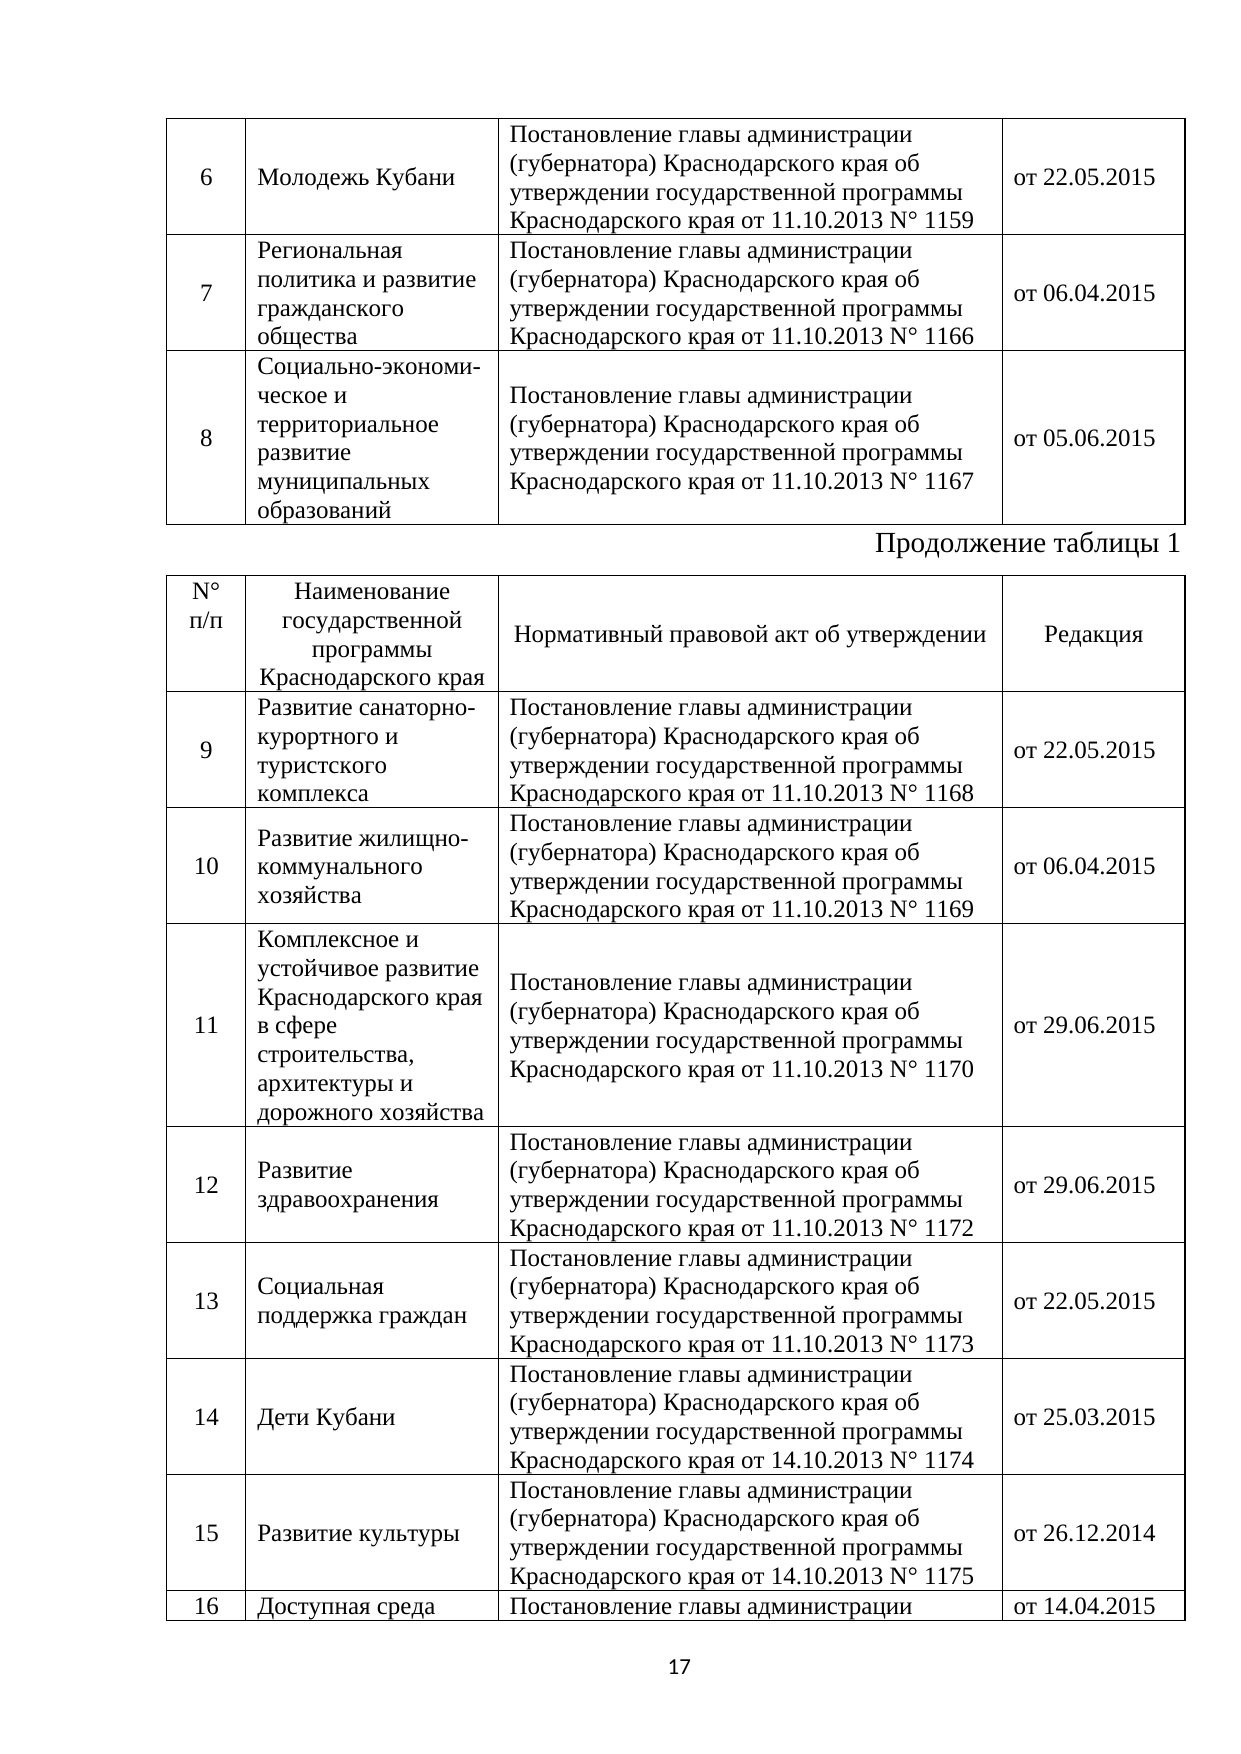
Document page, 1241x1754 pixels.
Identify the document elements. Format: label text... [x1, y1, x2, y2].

table_cell Постановление главы администрации (губернатора) Краснодарского края об утверждении государственной программы Краснодарского края от 14.10.2013 N° 1174 [499, 1359, 1002, 1474]
table_cell от 26.12.2014 [1003, 1475, 1184, 1590]
table_cell Развитие здравоохранения [246, 1127, 498, 1242]
table_cell Постановление главы администрации (губернатора) Краснодарского края об утверждении государственной программы Краснодарского края от 11.10.2013 N° 1170 [499, 924, 1002, 1126]
table_cell Постановление главы администрации (губернатора) Краснодарского края об утверждении государственной программы Краснодарского края от 11.10.2013 N° 1166 [499, 235, 1002, 350]
table_cell Развитие санаторно-курортного и туристского комплекса [246, 692, 498, 807]
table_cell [499, 1591, 1002, 1619]
table_cell 10 [167, 808, 245, 923]
table_cell 8 [167, 351, 245, 524]
table_cell 11 [167, 924, 245, 1126]
text Продолжение таблицы 1 [177, 525, 1181, 558]
table_cell от 25.03.2015 [1003, 1359, 1184, 1474]
table_cell от 29.06.2015 [1003, 1127, 1184, 1242]
table_cell от 14.04.2015 [1003, 1591, 1184, 1619]
table_cell 14 [167, 1359, 245, 1474]
table_cell 15 [167, 1475, 245, 1590]
table_cell Развитие культуры [246, 1475, 498, 1590]
table_cell Социально-экономи-ческое и территориальное развитие муниципальных образований [246, 351, 498, 524]
table_header Наименование государственной программы Краснодарского края [246, 576, 498, 691]
table_cell от 06.04.2015 [1003, 808, 1184, 923]
table_cell Комплексное и устойчивое развитие Краснодарского края в сфере строительства, архитектуры и дорожного хозяйства [246, 924, 498, 1126]
table_cell 12 [167, 1127, 245, 1242]
table_cell от 22.05.2015 [1003, 119, 1184, 234]
table_cell Постановление главы администрации (губернатора) Краснодарского края об утверждении государственной программы Краснодарского края от 11.10.2013 N° 1173 [499, 1243, 1002, 1358]
table_cell Постановление главы администрации (губернатора) Краснодарского края об утверждении государственной программы Краснодарского края от 11.10.2013 N° 1168 [499, 692, 1002, 807]
table_cell от 22.05.2015 [1003, 1243, 1184, 1358]
table_header Редакция [1003, 576, 1184, 691]
table_cell Доступная среда [246, 1591, 498, 1619]
table_cell от 05.06.2015 [1003, 351, 1184, 524]
table_cell 6 [167, 119, 245, 234]
table_cell от 06.04.2015 [1003, 235, 1184, 350]
table_cell от 22.05.2015 [1003, 692, 1184, 807]
table_cell Развитие жилищно-коммунального хозяйства [246, 808, 498, 923]
table_cell Постановление главы администрации (губернатора) Краснодарского края об утверждении государственной программы Краснодарского края от 11.10.2013 N° 1167 [499, 351, 1002, 524]
table_cell 7 [167, 235, 245, 350]
table_cell Постановление главы администрации (губернатора) Краснодарского края об утверждении государственной программы Краснодарского края от 11.10.2013 N° 1159 [499, 119, 1002, 234]
table_header N° п/п [167, 576, 245, 691]
table_header Нормативный правовой акт об утверждении [499, 576, 1002, 691]
table_cell Постановление главы администрации (губернатора) Краснодарского края об утверждении государственной программы Краснодарского края от 11.10.2013 N° 1172 [499, 1127, 1002, 1242]
table_cell Постановление главы администрации (губернатора) Краснодарского края об утверждении государственной программы Краснодарского края от 11.10.2013 N° 1169 [499, 808, 1002, 923]
table_cell Молодежь Кубани [246, 119, 498, 234]
table_cell 9 [167, 692, 245, 807]
table_cell Социальная поддержка граждан [246, 1243, 498, 1358]
table_cell Дети Кубани [246, 1359, 498, 1474]
table_cell Постановление главы администрации (губернатора) Краснодарского края об утверждении государственной программы Краснодарского края от 14.10.2013 N° 1175 [499, 1475, 1002, 1590]
table_cell 16 [167, 1591, 245, 1619]
table_cell 13 [167, 1243, 245, 1358]
table_cell от 29.06.2015 [1003, 924, 1184, 1126]
table_cell Региональная политика и развитие гражданского общества [246, 235, 498, 350]
